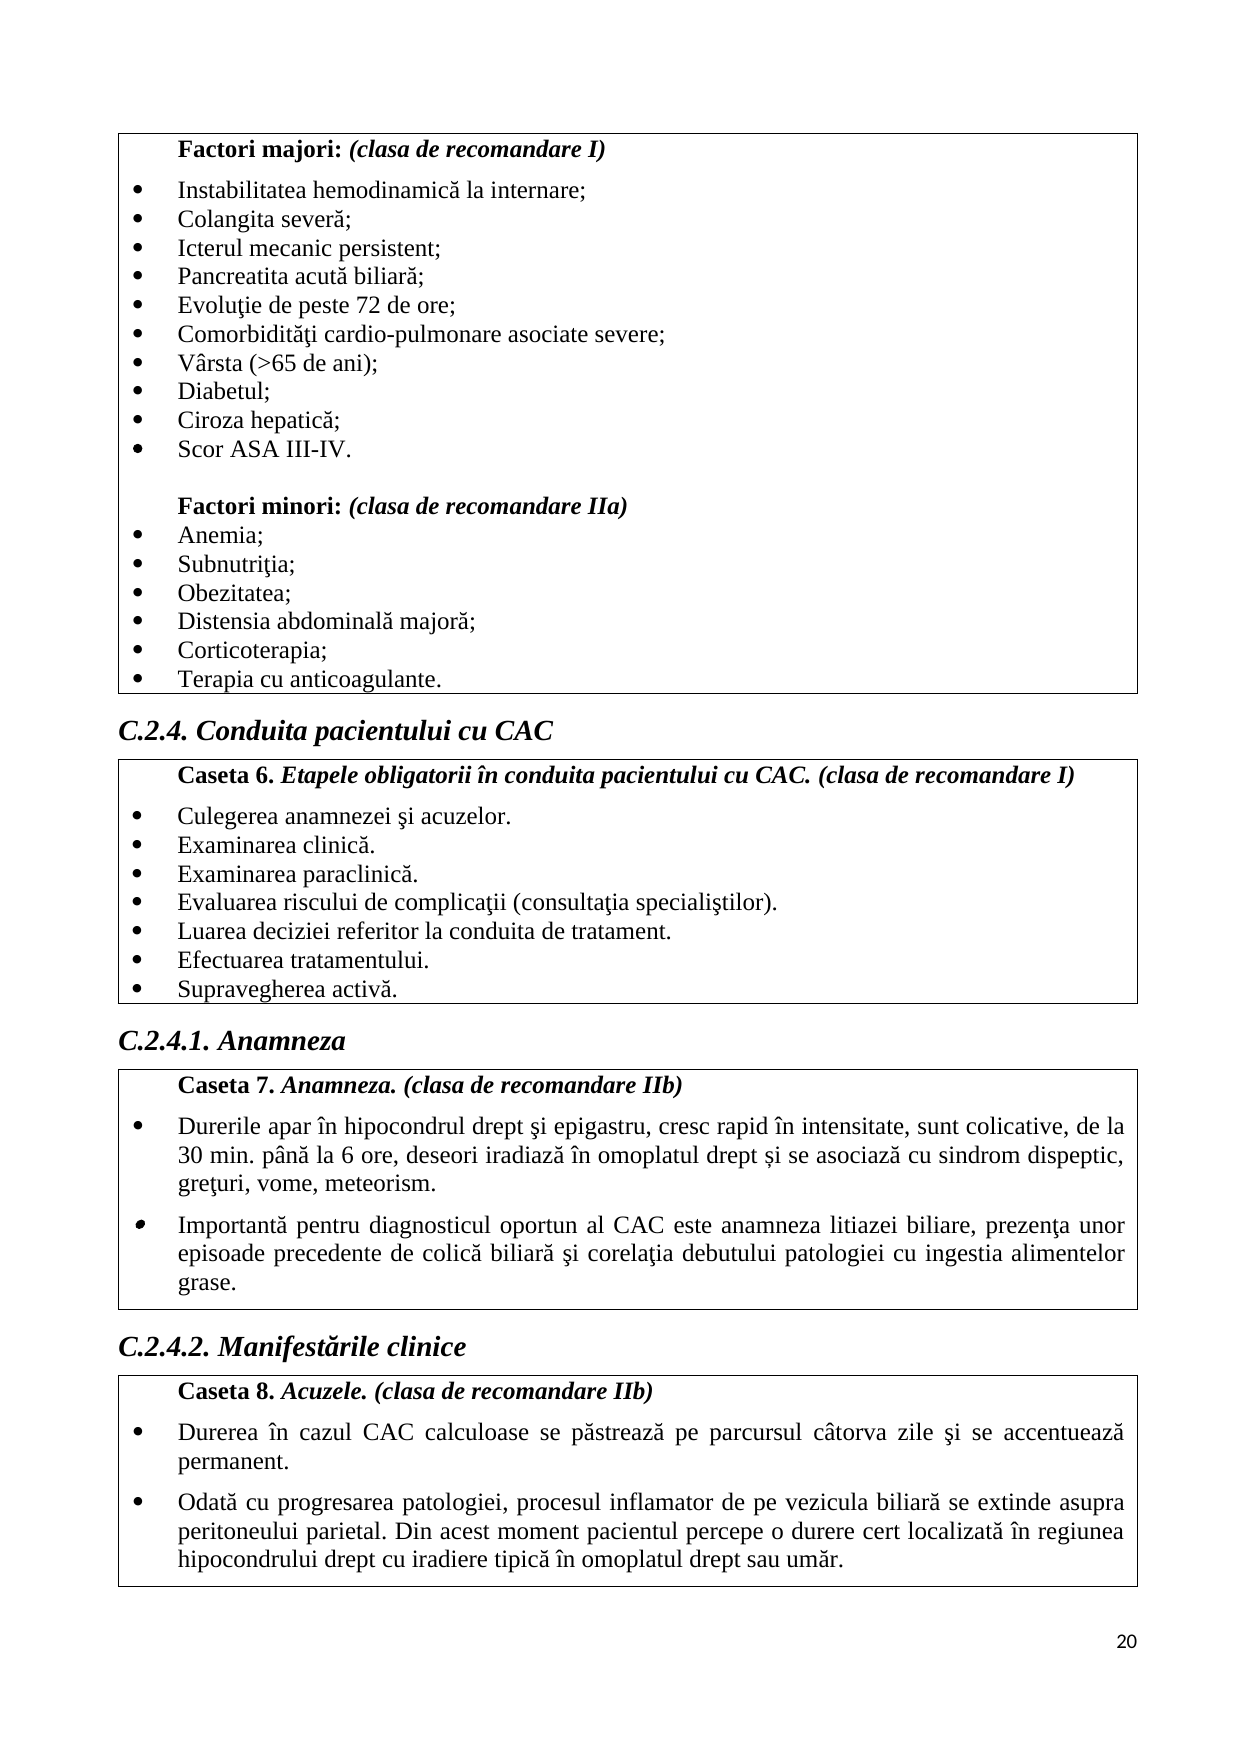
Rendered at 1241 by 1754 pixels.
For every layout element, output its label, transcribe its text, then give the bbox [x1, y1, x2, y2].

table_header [119, 1376, 1137, 1586]
table_header Caseta 7. Anamneza. (clasa de recomandare IIb) Durerile apar în hipocondrul drept şi epigastru, cresc rapid în intensitate, sunt colicative, de la 30 min. până la 6 ore, deseori iradiază în omoplatul drept și se asociază cu sindrom dispeptic, greţuri, vome, meteorism. Importantă pentru diagnosticul oportun al CAC este anamneza litiazei biliare, prezenţa unor episoade precedente de colică biliară şi corelaţia debutului patologiei cu ingestia alimentelor grase. [119, 1070, 1137, 1308]
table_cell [119, 134, 1137, 693]
text C.2.4.1. Anamneza [118, 1023, 1137, 1056]
text C.2.4.2. Manifestările clinice [118, 1329, 1137, 1362]
text C.2.4. Conduita pacientului cu CAC [118, 713, 1137, 746]
table_header Caseta 6. Etapele obligatorii în conduita pacientului cu CAC. (clasa de recomandare I) Culegerea anamnezei şi acuzelor. Examinarea clinică. Examinarea paraclinică. Evaluarea riscului de complicaţii (consultaţia specialiştilor). Luarea deciziei referitor la conduita de tratament. Efectuarea tratamentului. Supravegherea activă. [119, 760, 1137, 1002]
